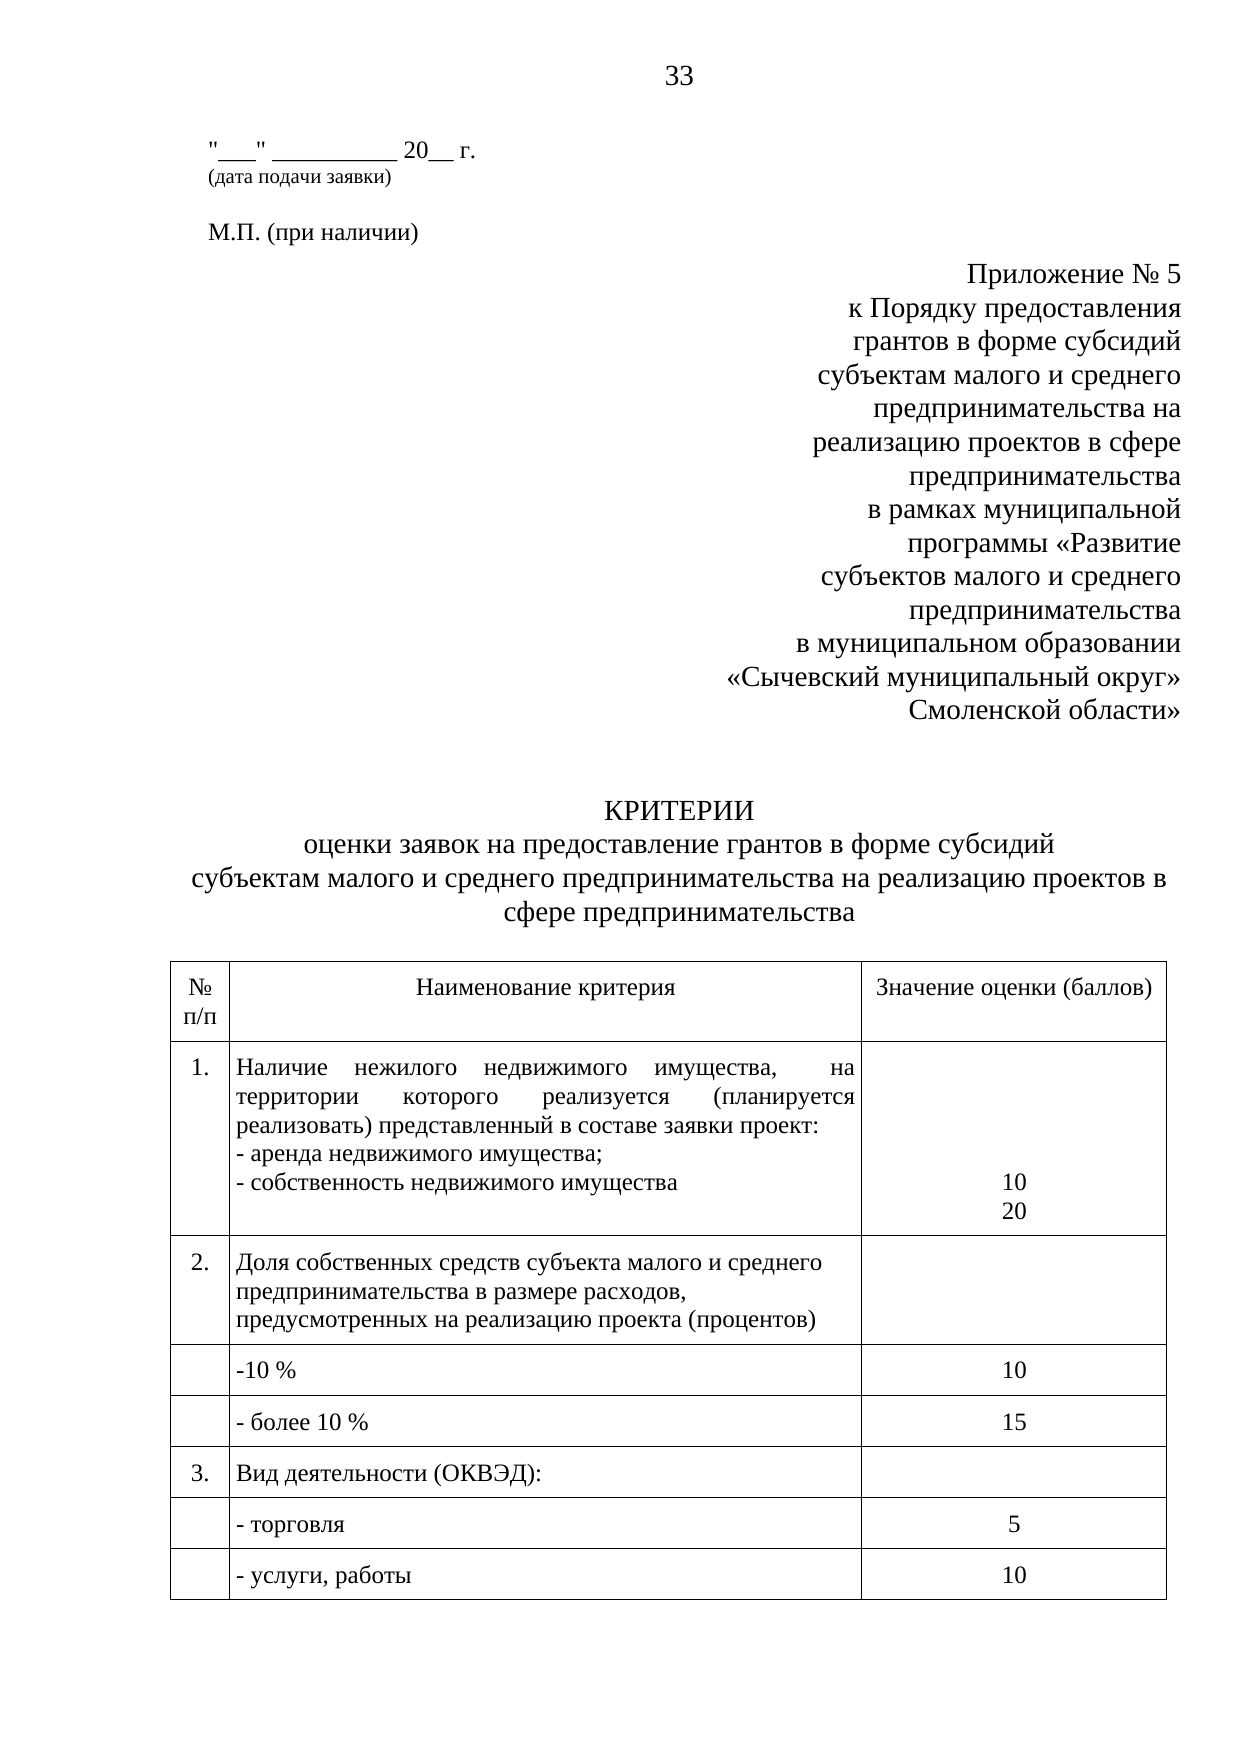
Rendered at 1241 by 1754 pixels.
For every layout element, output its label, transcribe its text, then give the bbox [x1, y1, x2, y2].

table_cell "___" __________ 20__ г. (дата подачи заявки) М.П. (при наличии) [126, 125, 1181, 256]
table_cell [862, 1236, 1166, 1344]
table_cell [171, 1498, 229, 1548]
text в муниципальном образовании [177, 625, 1181, 659]
table_header Наименование критерия [230, 962, 861, 1041]
text КРИТЕРИИ [177, 793, 1181, 827]
table_cell [171, 1345, 229, 1395]
table_header № п/п [171, 962, 229, 1041]
table_cell 15 [862, 1396, 1166, 1446]
text к Порядку предоставления грантов в форме субсидий субъектам малого и среднего предпринимательства на реализацию проектов в сфере предпринимательства [783, 290, 1181, 491]
table_header Значение оценки (баллов) [862, 962, 1166, 1041]
table_cell 10 [862, 1549, 1166, 1599]
table_cell Наличие нежилого недвижимого имущества, на территории которого реализуется (планируется реализовать) представленный в составе заявки проект: - аренда недвижимого имущества; - собственность недвижимого имущества [230, 1042, 861, 1235]
table_cell 2. [171, 1236, 229, 1344]
table_cell [171, 1396, 229, 1446]
table_cell [171, 1549, 229, 1599]
text Приложение № 5 [783, 256, 1181, 290]
text Смоленской области» [177, 692, 1181, 726]
table_cell 1. [171, 1042, 229, 1235]
table_cell - услуги, работы [230, 1549, 861, 1599]
table_cell - более 10 % [230, 1396, 861, 1446]
table_cell 10 [862, 1345, 1166, 1395]
table_cell -10 % [230, 1345, 861, 1395]
text «Сычевский муниципальный округ» [177, 659, 1181, 692]
table_cell 3. [171, 1447, 229, 1497]
table_cell - торговля [230, 1498, 861, 1548]
table_cell Доля собственных средств субъекта малого и среднего предпринимательства в размере расходов, предусмотренных на реализацию проекта (процентов) [230, 1236, 861, 1344]
table_cell Вид деятельности (ОКВЭД): [230, 1447, 861, 1497]
text в рамках муниципальной программы «Развитие субъектов малого и среднего предпринимательства [783, 491, 1181, 625]
text оценки заявок на предоставление грантов в форме субсидий [177, 827, 1181, 860]
table_cell 10 20 [862, 1042, 1166, 1235]
table_cell [862, 1447, 1166, 1497]
text субъектам малого и среднего предпринимательства на реализацию проектов в сфере предпринимательства [177, 860, 1181, 927]
table_cell 5 [862, 1498, 1166, 1548]
